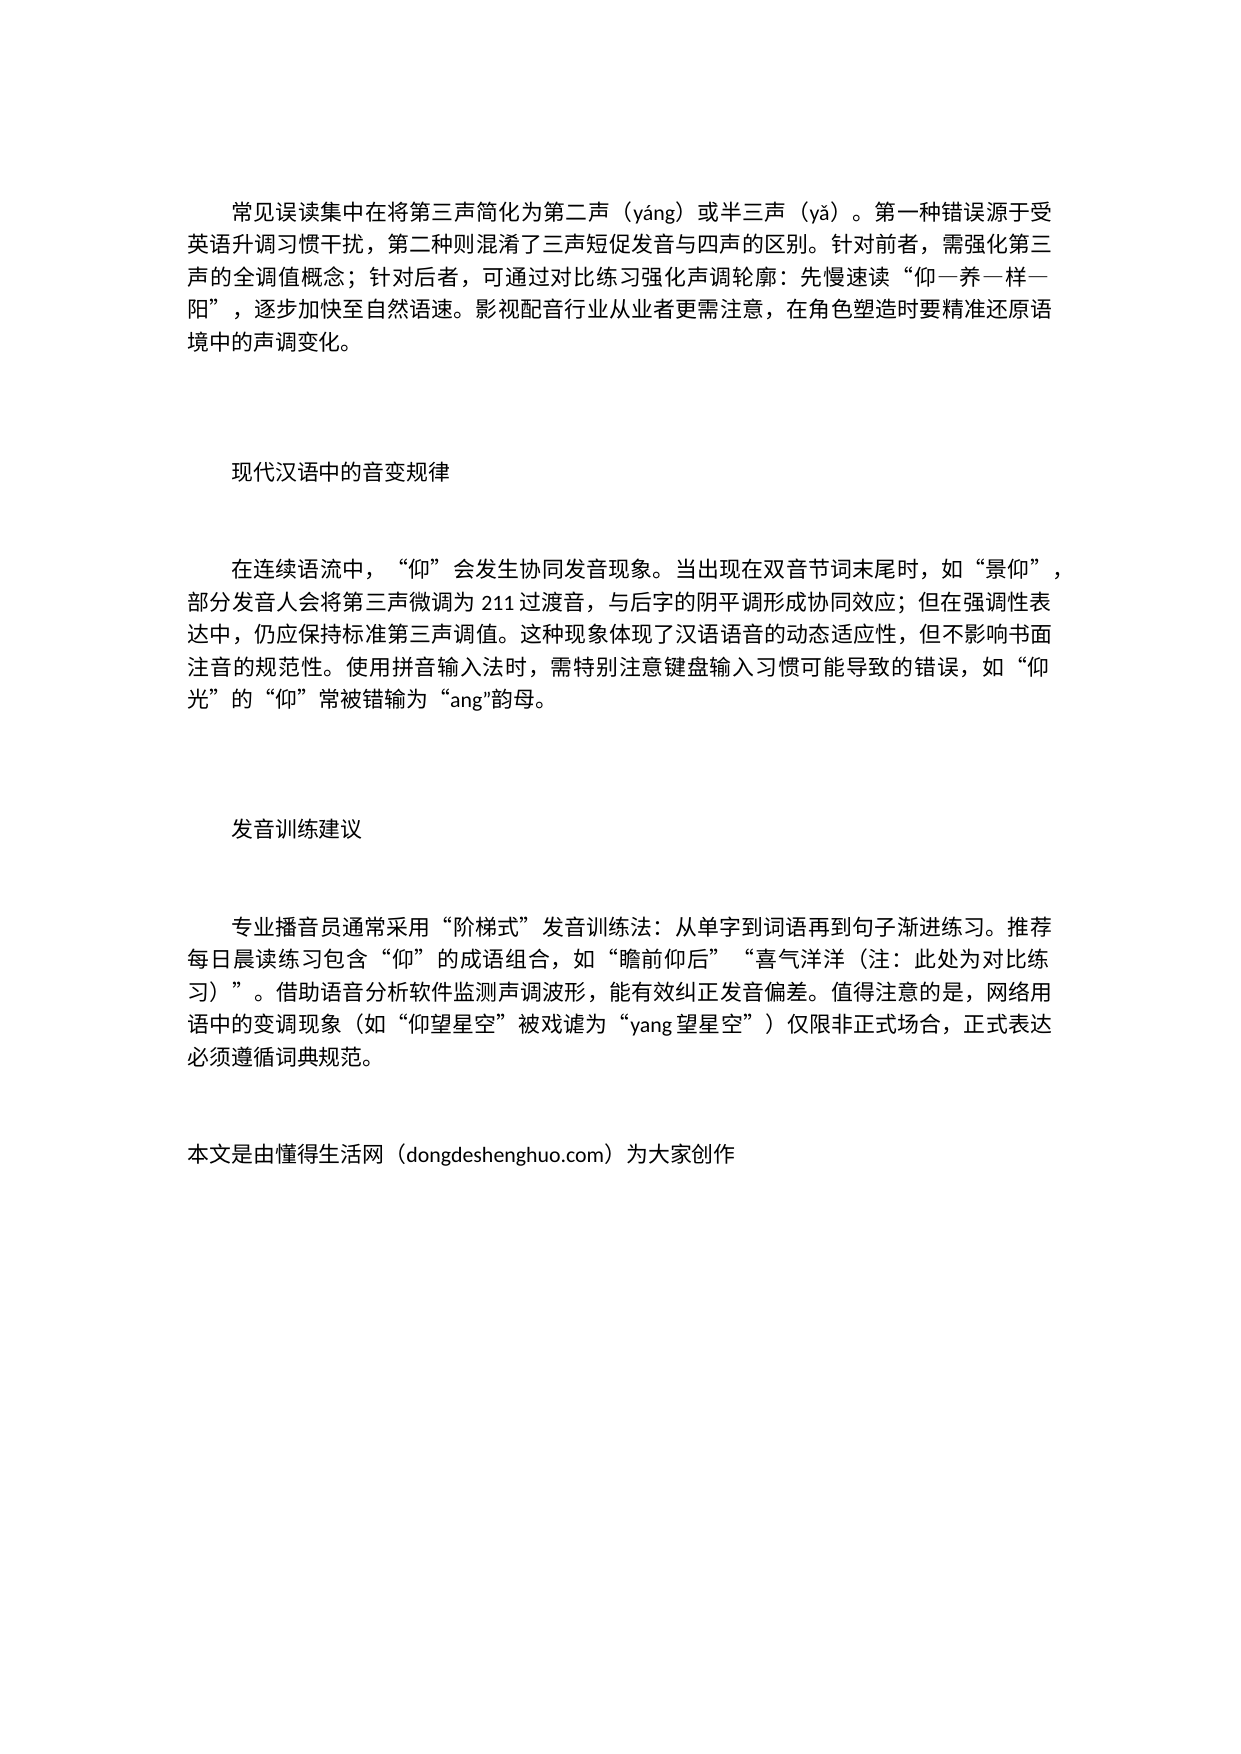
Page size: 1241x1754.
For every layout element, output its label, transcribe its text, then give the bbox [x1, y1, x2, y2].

text 在连续语流中，“仰”会发生协同发音现象。当出现在双音节词末尾时，如“景仰”，部分发音人会将第三声微调为211过渡音，与后字的阴平调形成协同效应；但在强调性表达中，仍应保持标准第三声调值。这种现象体现了汉语语音的动态适应性，但不影响书面注音的规范性。使用拼音输入法时，需特别注意键盘输入习惯可能导致的错误，如“仰光”的“仰”常被错输为“ang”韵母。 [187, 552, 1053, 714]
text 专业播音员通常采用“阶梯式”发音训练法：从单字到词语再到句子渐进练习。推荐每日晨读练习包含“仰”的成语组合，如“瞻前仰后”“喜气洋洋（注：此处为对比练习）”。借助语音分析软件监测声调波形，能有效纠正发音偏差。值得注意的是，网络用语中的变调现象（如“仰望星空”被戏谑为“yang望星空”）仅限非正式场合，正式表达必须遵循词典规范。 [187, 909, 1053, 1072]
text 本文是由懂得生活网（dongdeshenghuo.com）为大家创作 [187, 1137, 1053, 1169]
text 常见误读集中在将第三声简化为第二声（yáng）或半三声（yǎ）。第一种错误源于受英语升调习惯干扰，第二种则混淆了三声短促发音与四声的区别。针对前者，需强化第三声的全调值概念；针对后者，可通过对比练习强化声调轮廓：先慢速读“仰—养—样—阳”，逐步加快至自然语速。影视配音行业从业者更需注意，在角色塑造时要精准还原语境中的声调变化。 [187, 194, 1053, 357]
text 现代汉语中的音变规律 [187, 454, 1053, 487]
text 发音训练建议 [187, 812, 1053, 844]
